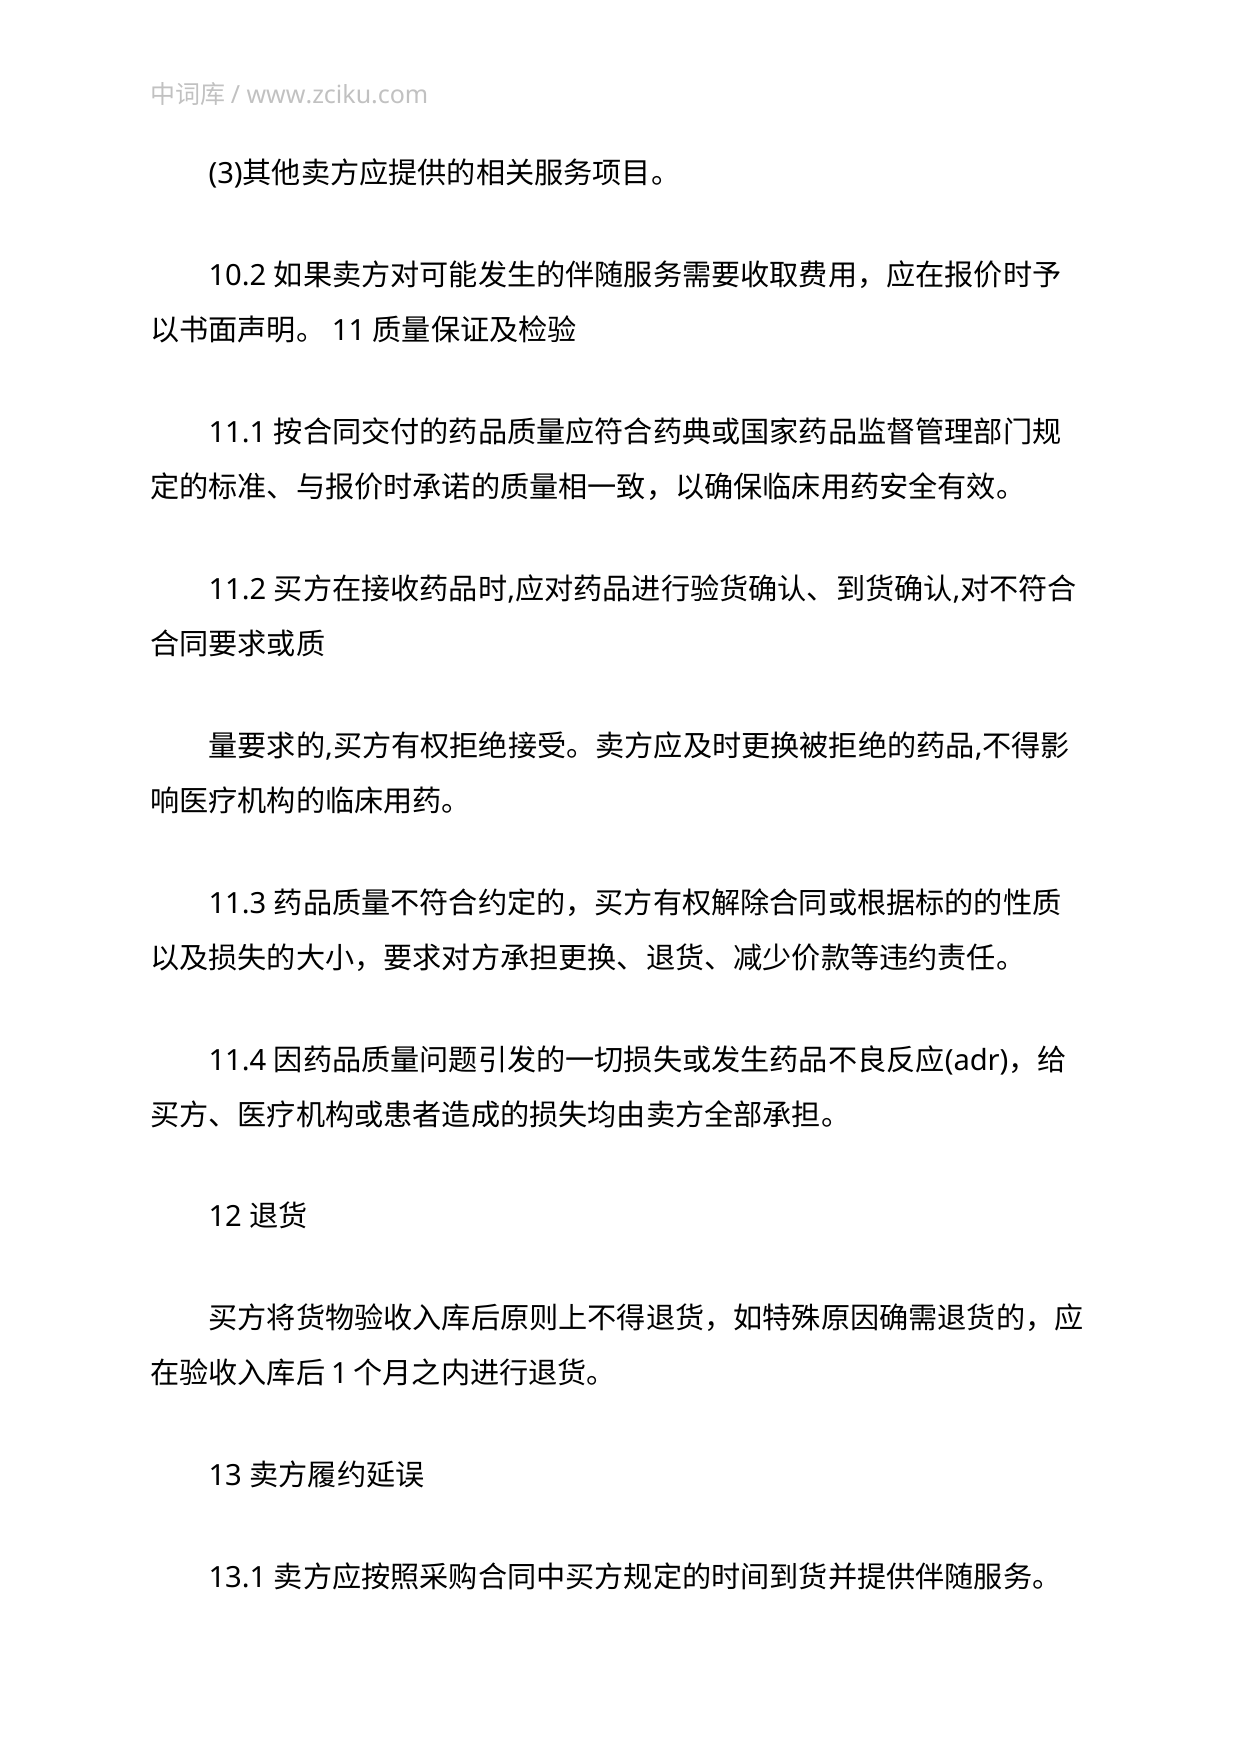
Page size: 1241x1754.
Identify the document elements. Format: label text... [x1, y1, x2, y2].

text 11.4 因药品质量问题引发的一切损失或发生药品不良反应(adr)，给买方、医疗机构或患者造成的损失均由卖方全部承担。 [150, 1036, 1090, 1133]
text 买方将货物验收入库后原则上不得退货，如特殊原因确需退货的，应在验收入库后1个月之内进行退货。 [150, 1295, 1090, 1392]
text 10.2 如果卖方对可能发生的伴随服务需要收取费用，应在报价时予以书面声明。 11 质量保证及检验 [150, 252, 1090, 349]
text 11.3 药品质量不符合约定的，买方有权解除合同或根据标的的性质以及损失的大小，要求对方承担更换、退货、减少价款等违约责任。 [150, 879, 1090, 977]
text 11.2 买方在接收药品时,应对药品进行验货确认、到货确认,对不符合合同要求或质 [150, 566, 1090, 663]
text (3)其他卖方应提供的相关服务项目。 [150, 150, 1090, 192]
text 量要求的,买方有权拒绝接受。卖方应及时更换被拒绝的药品,不得影响医疗机构的临床用药。 [150, 722, 1090, 820]
text 12 退货 [150, 1193, 1090, 1235]
text 13 卖方履约延误 [150, 1452, 1090, 1494]
text 11.1 按合同交付的药品质量应符合药典或国家药品监督管理部门规定的标准、与报价时承诺的质量相一致，以确保临床用药安全有效。 [150, 409, 1090, 506]
text 13.1 卖方应按照采购合同中买方规定的时间到货并提供伴随服务。 [150, 1554, 1090, 1596]
